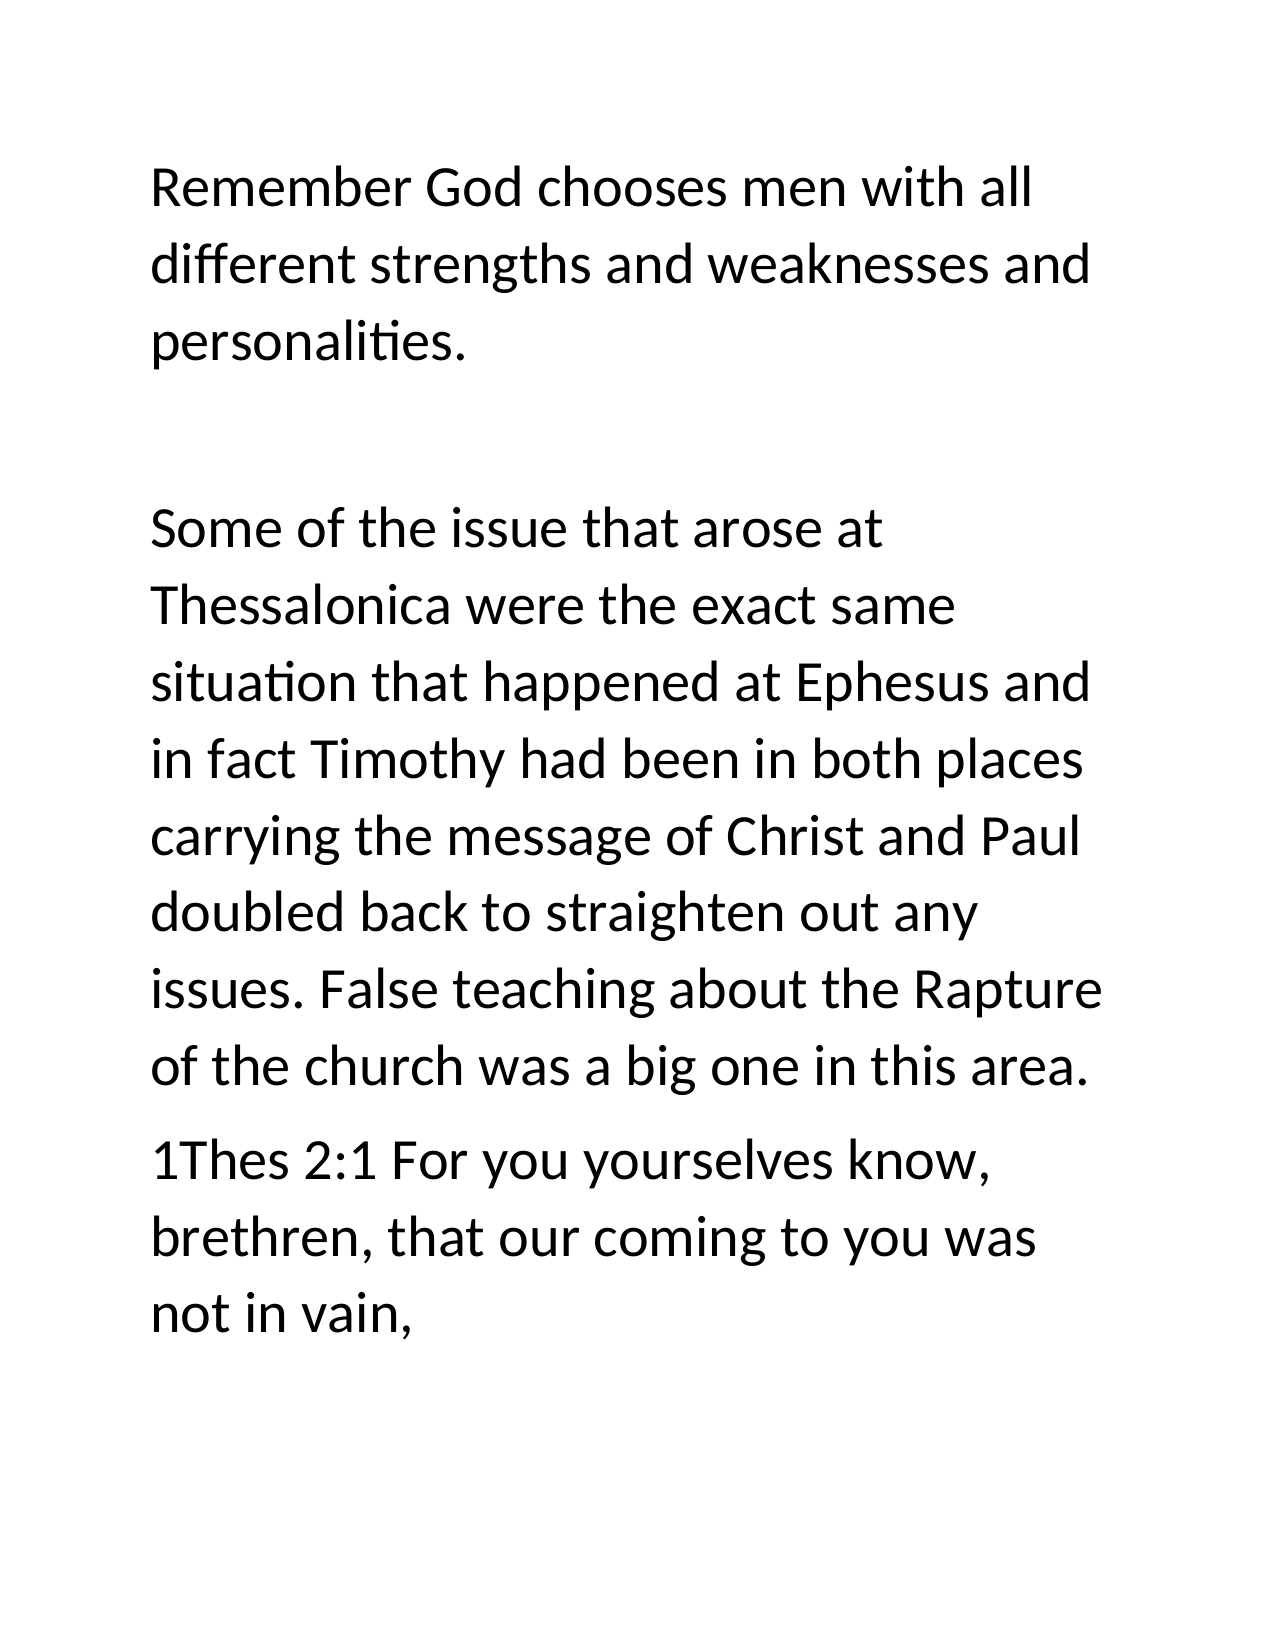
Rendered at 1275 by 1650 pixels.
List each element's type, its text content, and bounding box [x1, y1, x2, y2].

text Some of the issue that arose at Thessalonica were the exact same situation that happened at Ephesus and in fact Timothy had been in both places carrying the message of Christ and Paul doubled back to straighten out any issues. False teaching about the Rapture of the church was a big one in this area. [150, 491, 1125, 1100]
text 1Thes 2:1 For you yourselves know, brethren, that our coming to you was not in vain, [150, 1122, 1125, 1347]
text Remember God chooses men with all different strengths and weaknesses and personalities. [150, 150, 1125, 375]
